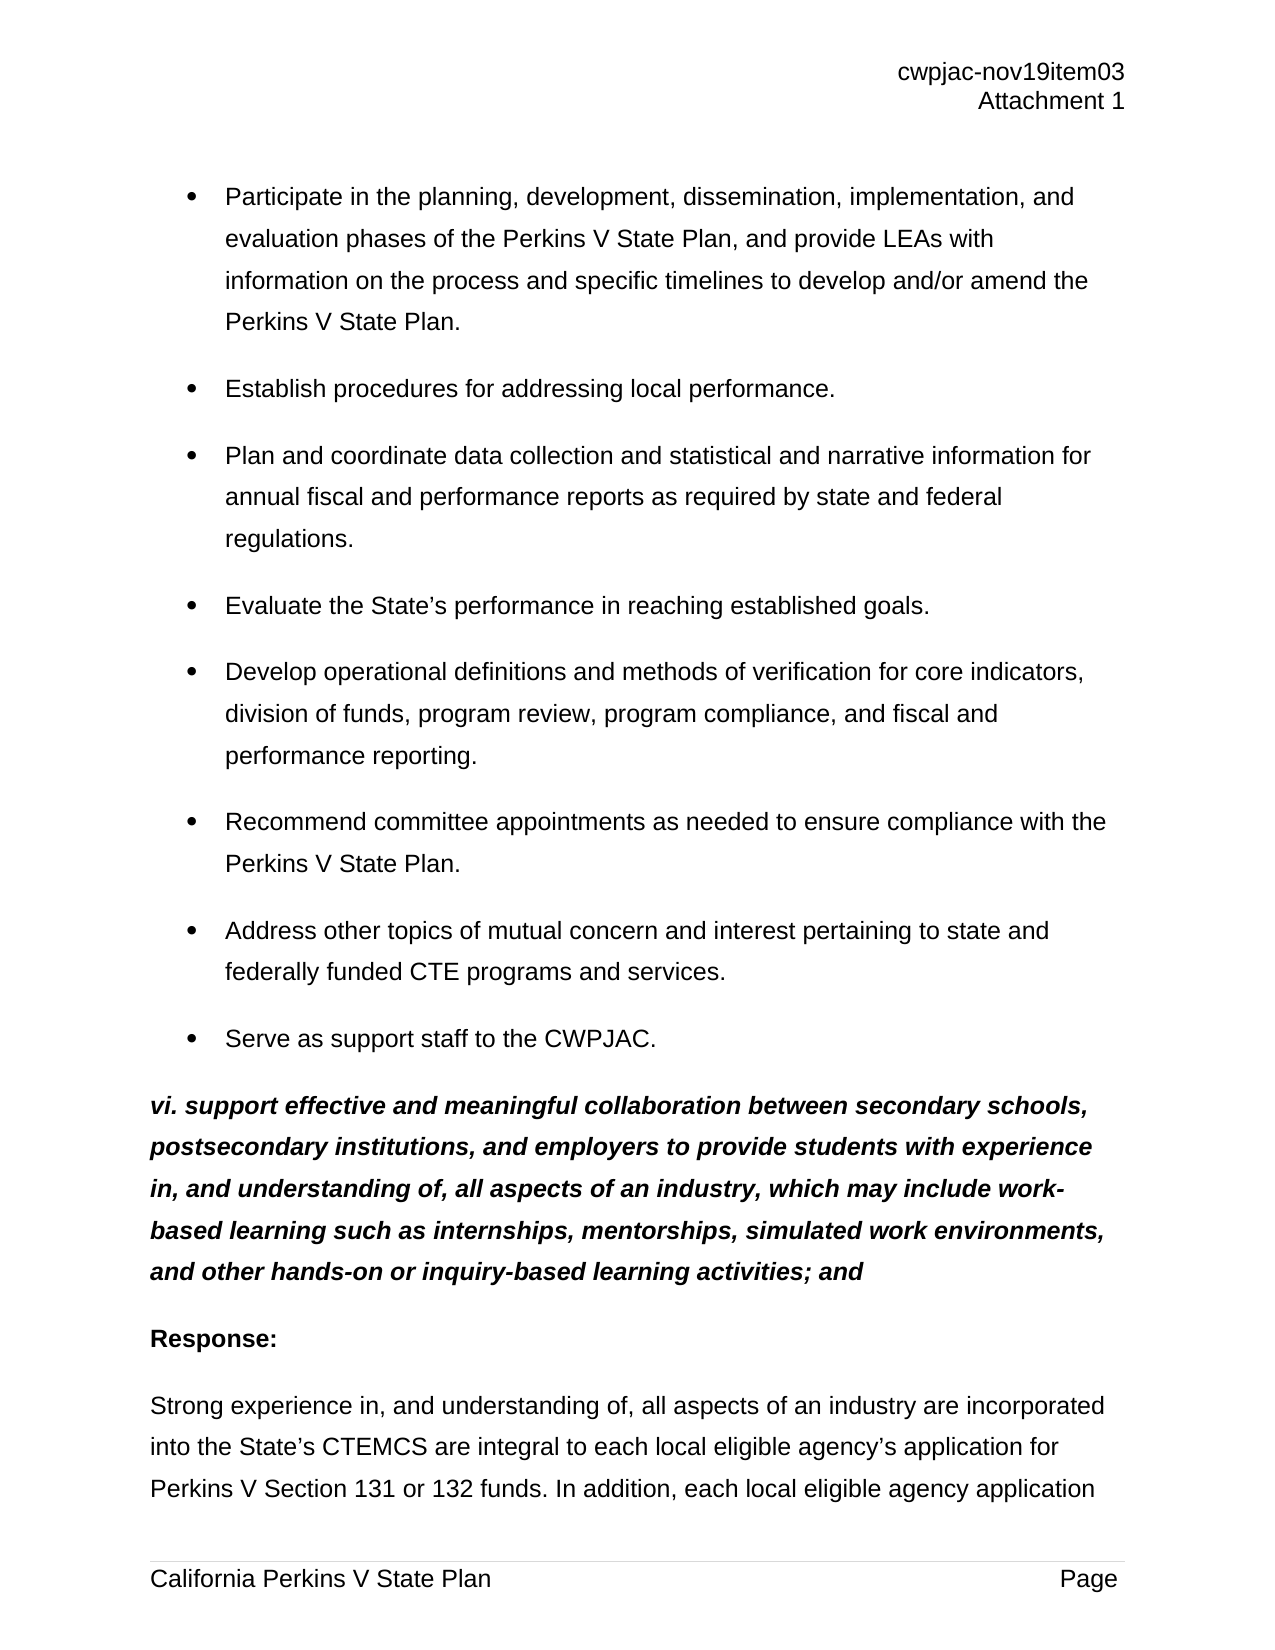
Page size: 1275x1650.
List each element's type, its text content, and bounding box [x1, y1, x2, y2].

list Establish procedures for addressing local performance. [187, 361, 1125, 403]
list Recommend committee appointments as needed to ensure compliance with the Perkins V State Plan. [187, 794, 1125, 878]
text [150, 1378, 1125, 1503]
subtitle vi. support effective and meaningful collaboration between secondary schools, postsecondary institutions, and employers to provide students with experience in, and understanding of, all aspects of an industry, which may include work-based learning such as internships, mentorships, simulated work environments, and other hands-on or inquiry-based learning activities; and [150, 1078, 1125, 1286]
list Address other topics of mutual concern and interest pertaining to state and federally funded CTE programs and services. [187, 903, 1125, 986]
list Serve as support staff to the CWPJAC. [187, 1011, 1125, 1053]
text Response: [150, 1311, 1125, 1353]
list Evaluate the State’s performance in reaching established goals. [187, 578, 1125, 619]
list Participate in the planning, development, dissemination, implementation, and evaluation phases of the Perkins V State Plan, and provide LEAs with information on the process and specific timelines to develop and/or amend the Perkins V State Plan. [187, 169, 1125, 336]
list Develop operational definitions and methods of verification for core indicators, division of funds, program review, program compliance, and fiscal and performance reporting. [187, 644, 1125, 769]
list Plan and coordinate data collection and statistical and narrative information for annual fiscal and performance reports as required by state and federal regulations. [187, 428, 1125, 553]
